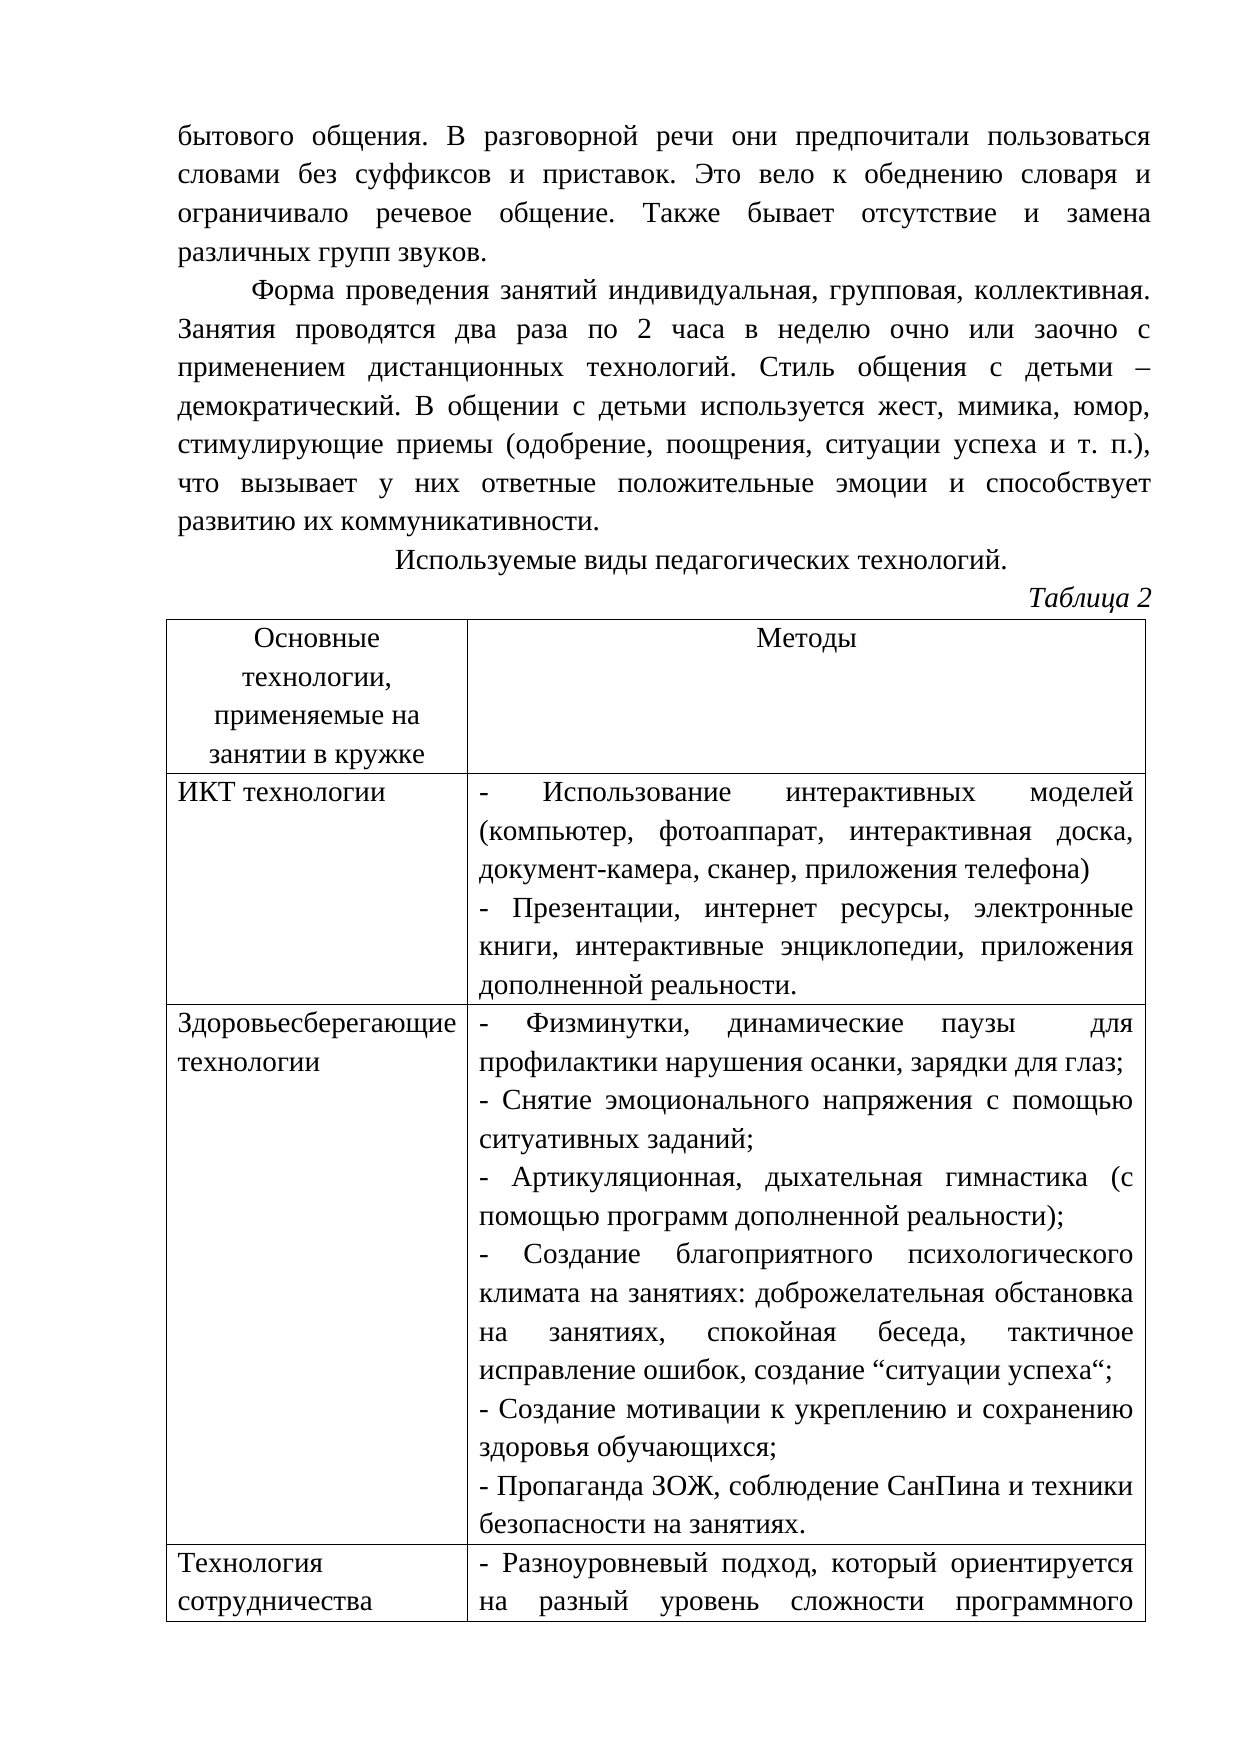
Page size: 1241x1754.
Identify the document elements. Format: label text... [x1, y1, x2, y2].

text Форма проведения занятий индивидуальная, групповая, коллективная. Занятия проводятся два раза по 2 часа в неделю очно или заочно с применением дистанционных технологий. Стиль общения с детьми – демократический. В общении с детьми используется жест, мимика, юмор, стимулирующие приемы (одобрение, поощрения, ситуации успеха и т. п.), что вызывает у них ответные положительные эмоции и способствует развитию их коммуникативности. [177, 272, 1152, 537]
text Используемые виды педагогических технологий. [177, 542, 1152, 576]
table_cell Здоровьесберегающие технологии [167, 1005, 467, 1544]
table_cell - Использование интерактивных моделей (компьютер, фотоаппарат, интерактивная доска, документ-камера, сканер, приложения телефона) - Презентации, интернет ресурсы, электронные книги, интерактивные энциклопедии, приложения дополненной реальности. [468, 774, 1145, 1004]
text Таблица 2 [177, 581, 1152, 614]
table_header Основные технологии, применяемые на занятии в кружке [167, 620, 467, 773]
table_header Методы [468, 620, 1145, 773]
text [177, 118, 1152, 267]
table_cell ИКТ технологии [167, 774, 467, 1004]
table_cell - Физминутки, динамические паузы для профилактики нарушения осанки, зарядки для глаз; - Снятие эмоционального напряжения с помощью ситуативных заданий; - Артикуляционная, дыхательная гимнастика (с помощью программ дополненной реальности); - Создание благоприятного психологического климата на занятиях: доброжелательная обстановка на занятиях, спокойная беседа, тактичное исправление ошибок, создание “ситуации успеха“; - Создание мотивации к укреплению и сохранению здоровья обучающихся; - Пропаганда ЗОЖ, соблюдение СанПина и техники безопасности на занятиях. [468, 1005, 1145, 1544]
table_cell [167, 1545, 467, 1621]
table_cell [468, 1545, 1145, 1621]
